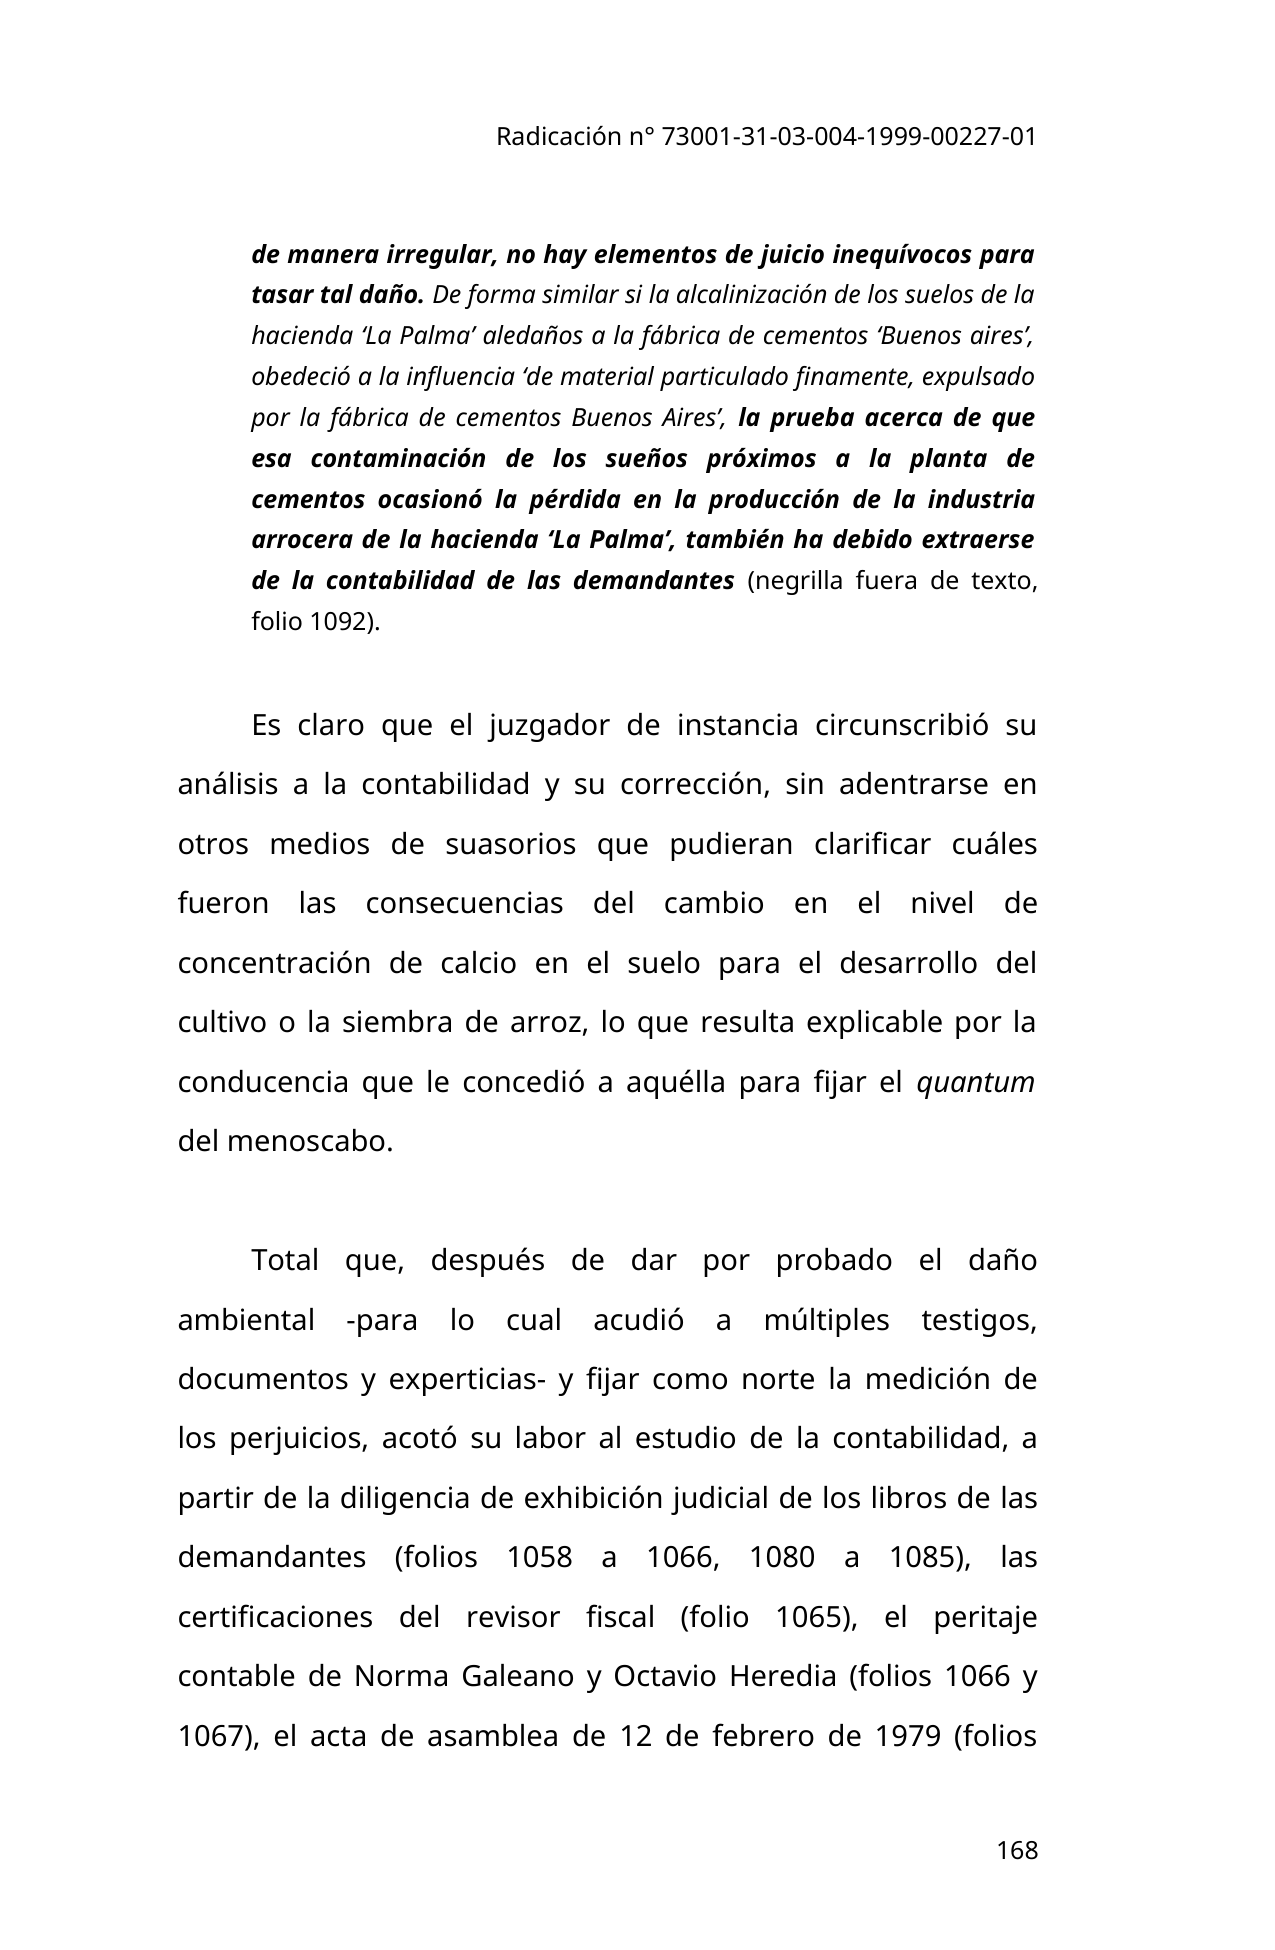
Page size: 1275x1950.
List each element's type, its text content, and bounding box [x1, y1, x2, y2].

text Es claro que el juzgador de instancia circunscribió su análisis a la contabilidad y su corrección, sin adentrarse en otros medios de suasorios que pudieran clarificar cuáles fueron las consecuencias del cambio en el nivel de concentración de calcio en el suelo para el desarrollo del cultivo o la siembra de arroz, lo que resulta explicable por la conducencia que le concedió a aquélla para fijar el quantum del menoscabo. [177, 704, 1039, 1160]
